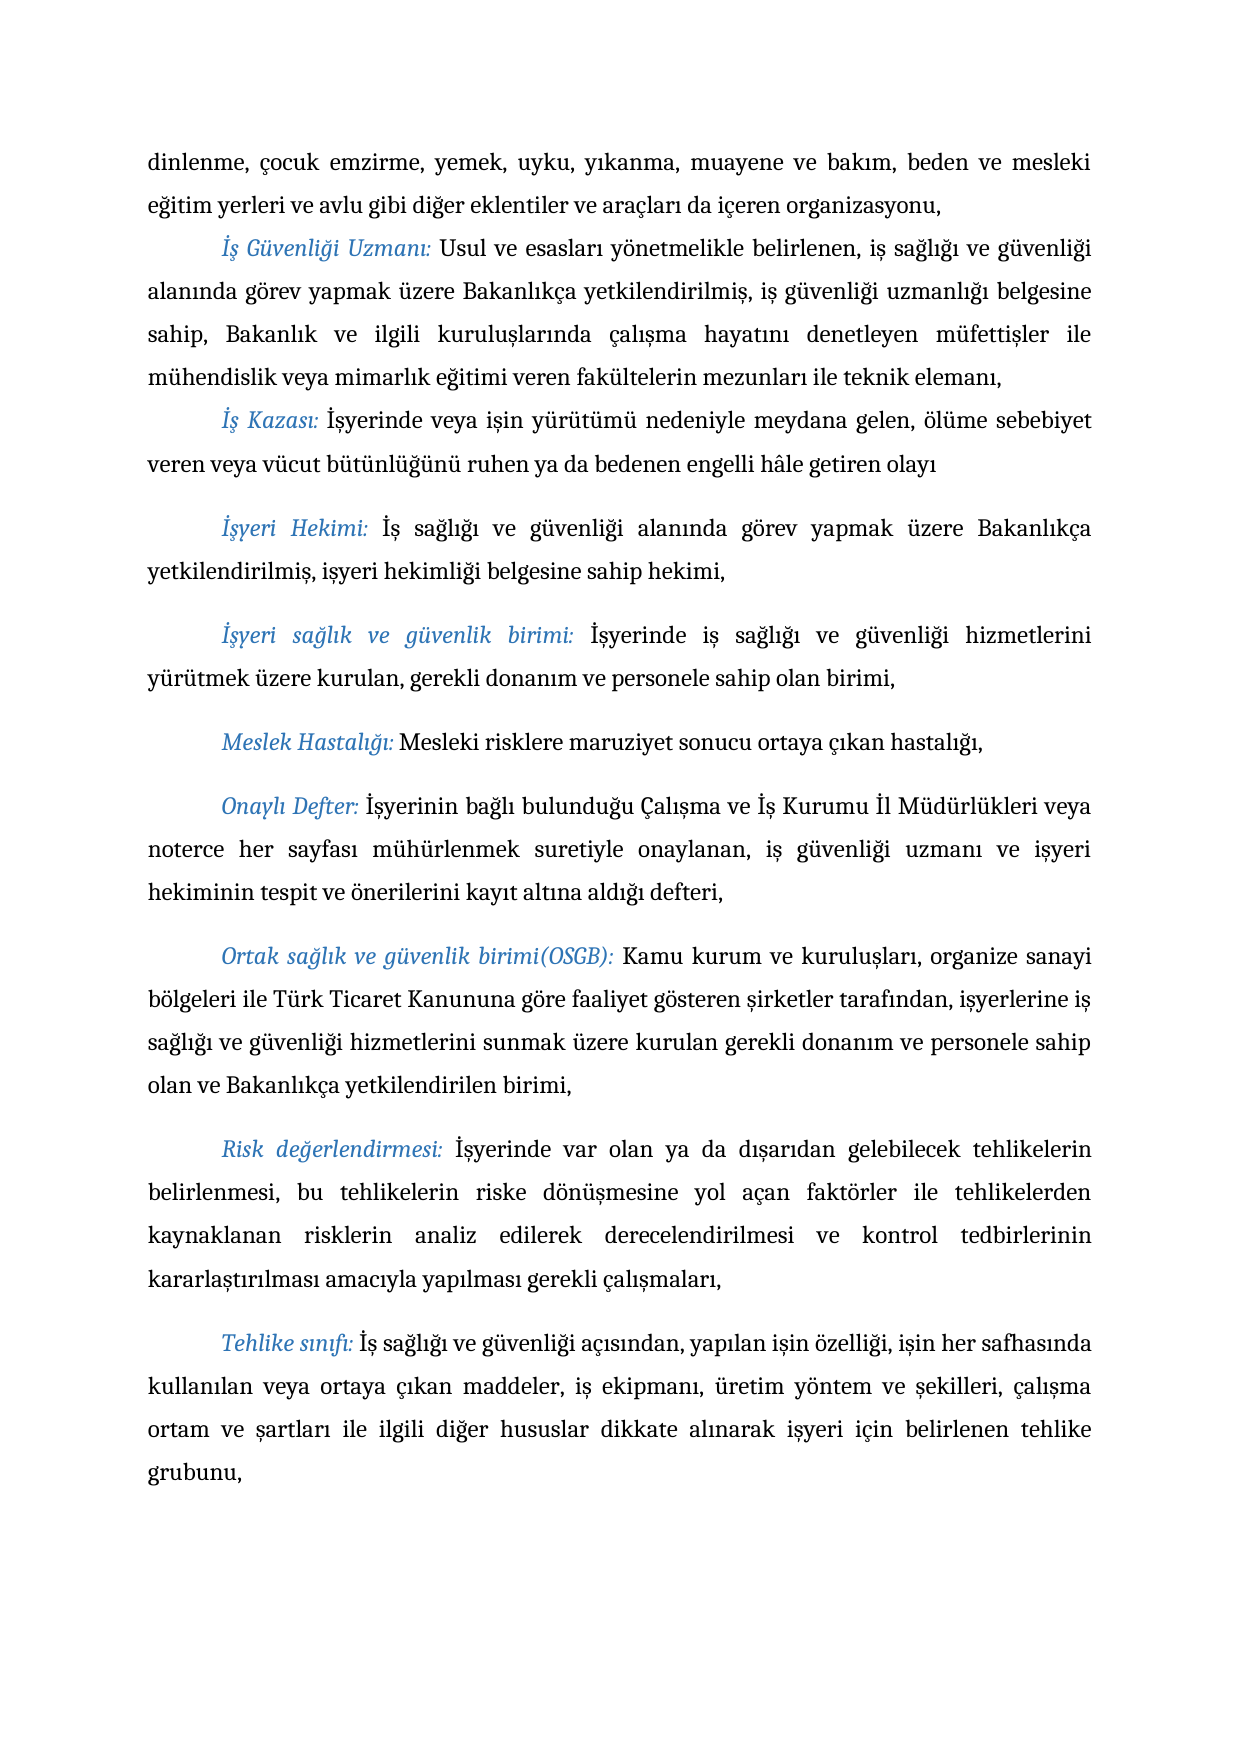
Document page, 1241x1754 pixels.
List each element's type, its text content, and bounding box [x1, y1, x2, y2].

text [148, 148, 1093, 219]
text Tehlike sınıfı: İş sağlığı ve güvenliği açısından, yapılan işin özelliği, işin her safhasında kullanılan veya ortaya çıkan maddeler, iş ekipmanı, üretim yöntem ve şekilleri, çalışma ortam ve şartları ile ilgili diğer hususlar dikkate alınarak işyeri için belirlenen tehlike grubunu, [148, 1328, 1093, 1487]
text Risk değerlendirmesi: İşyerinde var olan ya da dışarıdan gelebilecek tehlikelerin belirlenmesi, bu tehlikelerin riske dönüşmesine yol açan faktörler ile tehlikelerden kaynaklanan risklerin analiz edilerek derecelendirilmesi ve kontrol tedbirlerinin kararlaştırılması amacıyla yapılması gerekli çalışmaları, [148, 1135, 1093, 1293]
text İşyeri Hekimi: İş sağlığı ve güvenliği alanında görev yapmak üzere Bakanlıkça yetkilendirilmiş, işyeri hekimliği belgesine sahip hekimi, [148, 513, 1093, 585]
text İş Güvenliği Uzmanı: Usul ve esasları yönetmelikle belirlenen, iş sağlığı ve güvenliği alanında görev yapmak üzere Bakanlıkça yetkilendirilmiş, iş güvenliği uzmanlığı belgesine sahip, Bakanlık ve ilgili kuruluşlarında çalışma hayatını denetleyen müfettişler ile mühendislik veya mimarlık eğitimi veren fakültelerin mezunları ile teknik elemanı, [148, 234, 1093, 392]
text Ortak sağlık ve güvenlik birimi(OSGB): Kamu kurum ve kuruluşları, organize sanayi bölgeleri ile Türk Ticaret Kanununa göre faaliyet gösteren şirketler tarafından, işyerlerine iş sağlığı ve güvenliği hizmetlerini sunmak üzere kurulan gerekli donanım ve personele sahip olan ve Bakanlıkça yetkilendirilen birimi, [148, 942, 1093, 1100]
text İşyeri sağlık ve güvenlik birimi: İşyerinde iş sağlığı ve güvenliği hizmetlerini yürütmek üzere kurulan, gerekli donanım ve personele sahip olan birimi, [148, 621, 1093, 692]
text Onaylı Defter: İşyerinin bağlı bulunduğu Çalışma ve İş Kurumu İl Müdürlükleri veya noterce her sayfası mühürlenmek suretiyle onaylanan, iş güvenliği uzmanı ve işyeri hekiminin tespit ve önerilerini kayıt altına aldığı defteri, [148, 792, 1093, 907]
text Meslek Hastalığı: Mesleki risklere maruziyet sonucu ortaya çıkan hastalığı, [148, 728, 1093, 756]
text İş Kazası: İşyerinde veya işin yürütümü nedeniyle meydana gelen, ölüme sebebiyet veren veya vücut bütünlüğünü ruhen ya da bedenen engelli hâle getiren olayı [148, 406, 1093, 478]
